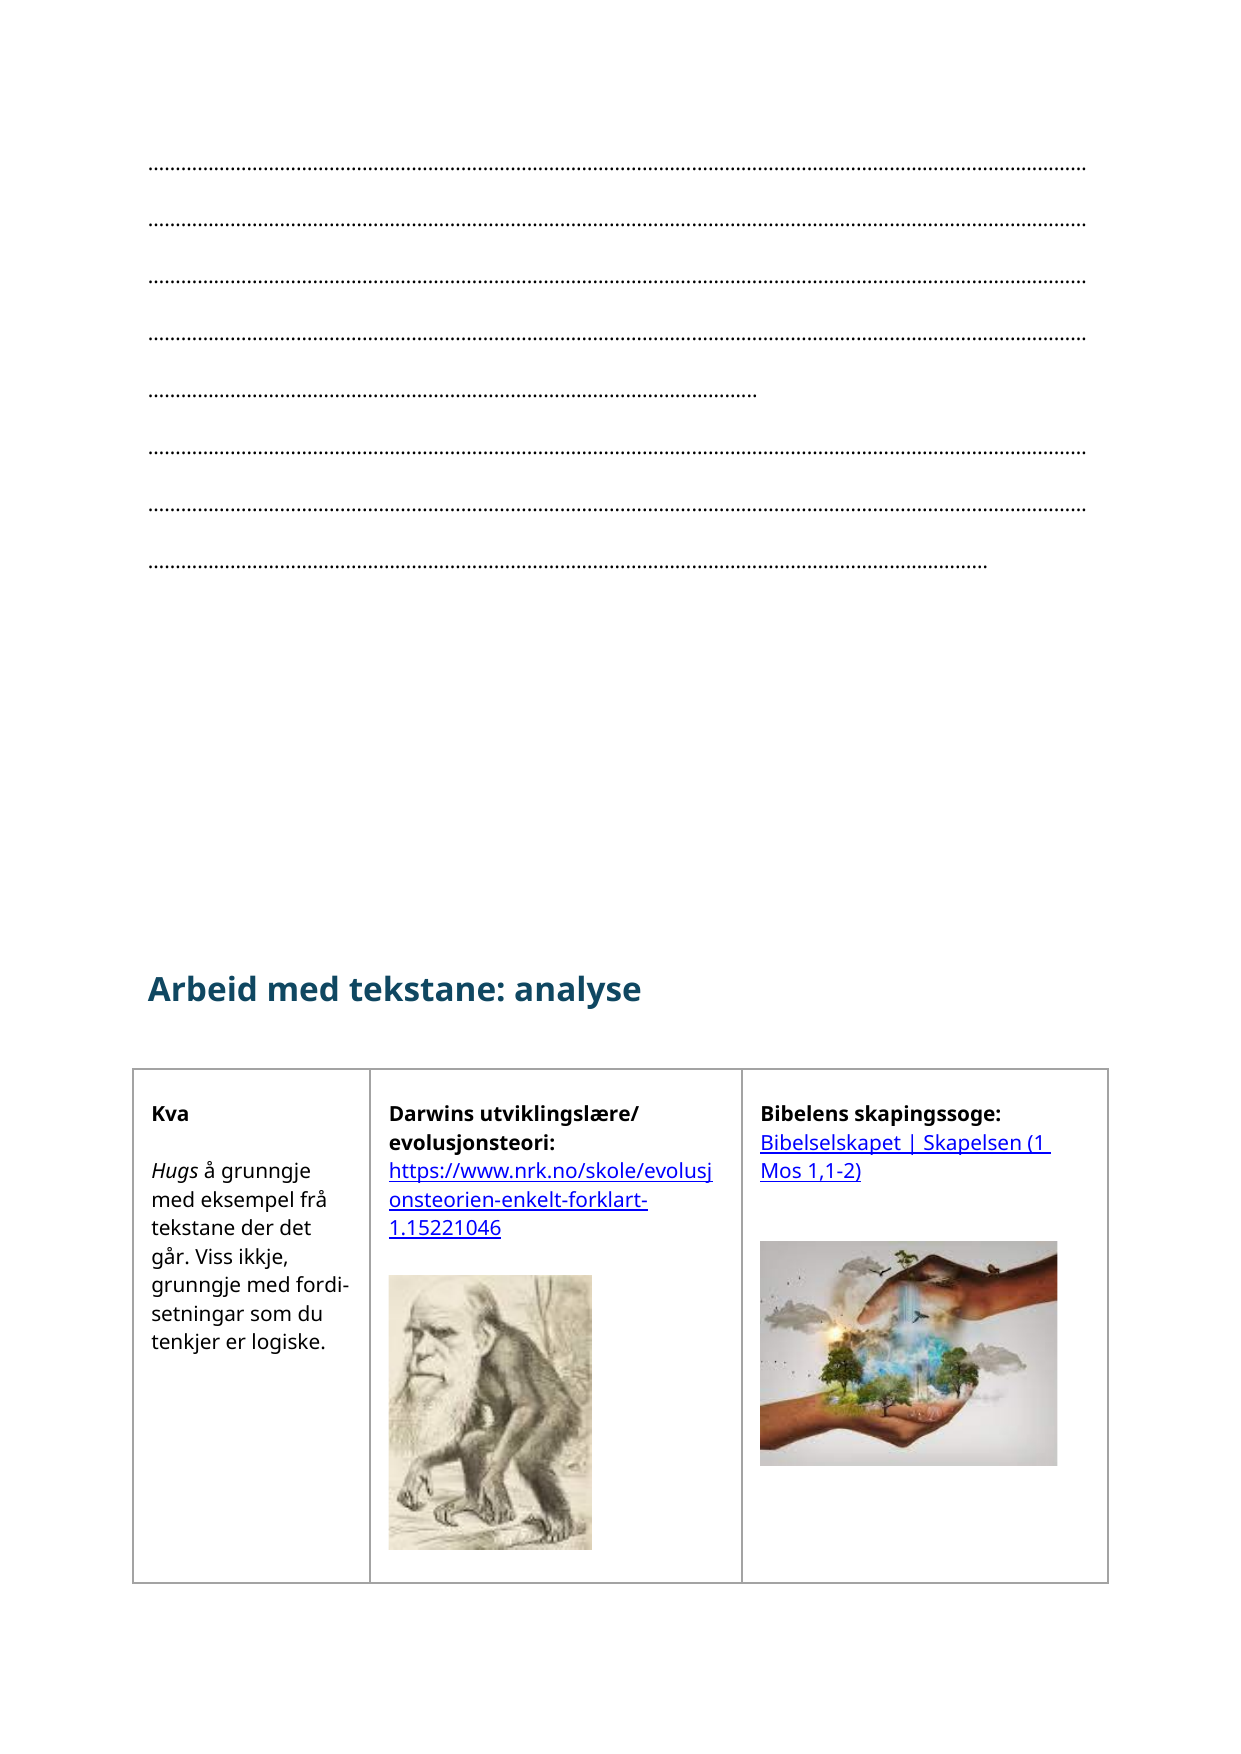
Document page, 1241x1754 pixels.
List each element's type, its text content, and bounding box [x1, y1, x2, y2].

table_header Bibelens skapingssoge: Bibelselskapet | Skapelsen (1 Mos 1,1-2) [743, 1070, 1107, 1582]
picture [388, 1275, 592, 1550]
text Arbeid med tekstane: analyse [148, 966, 1092, 1011]
table_header Darwins utviklingslære/ evolusjonsteori: https://www.nrk.no/skole/evolusjonsteorien-enkelt-forklart-1.15221046 [371, 1070, 741, 1582]
table_header Kva Hugs å grunngje med eksempel frå tekstane der det går. Viss ikkje, grunngje med fordi-setningar som du tenkjer er logiske. [134, 1070, 369, 1582]
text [148, 148, 1092, 404]
picture [760, 1241, 1058, 1466]
